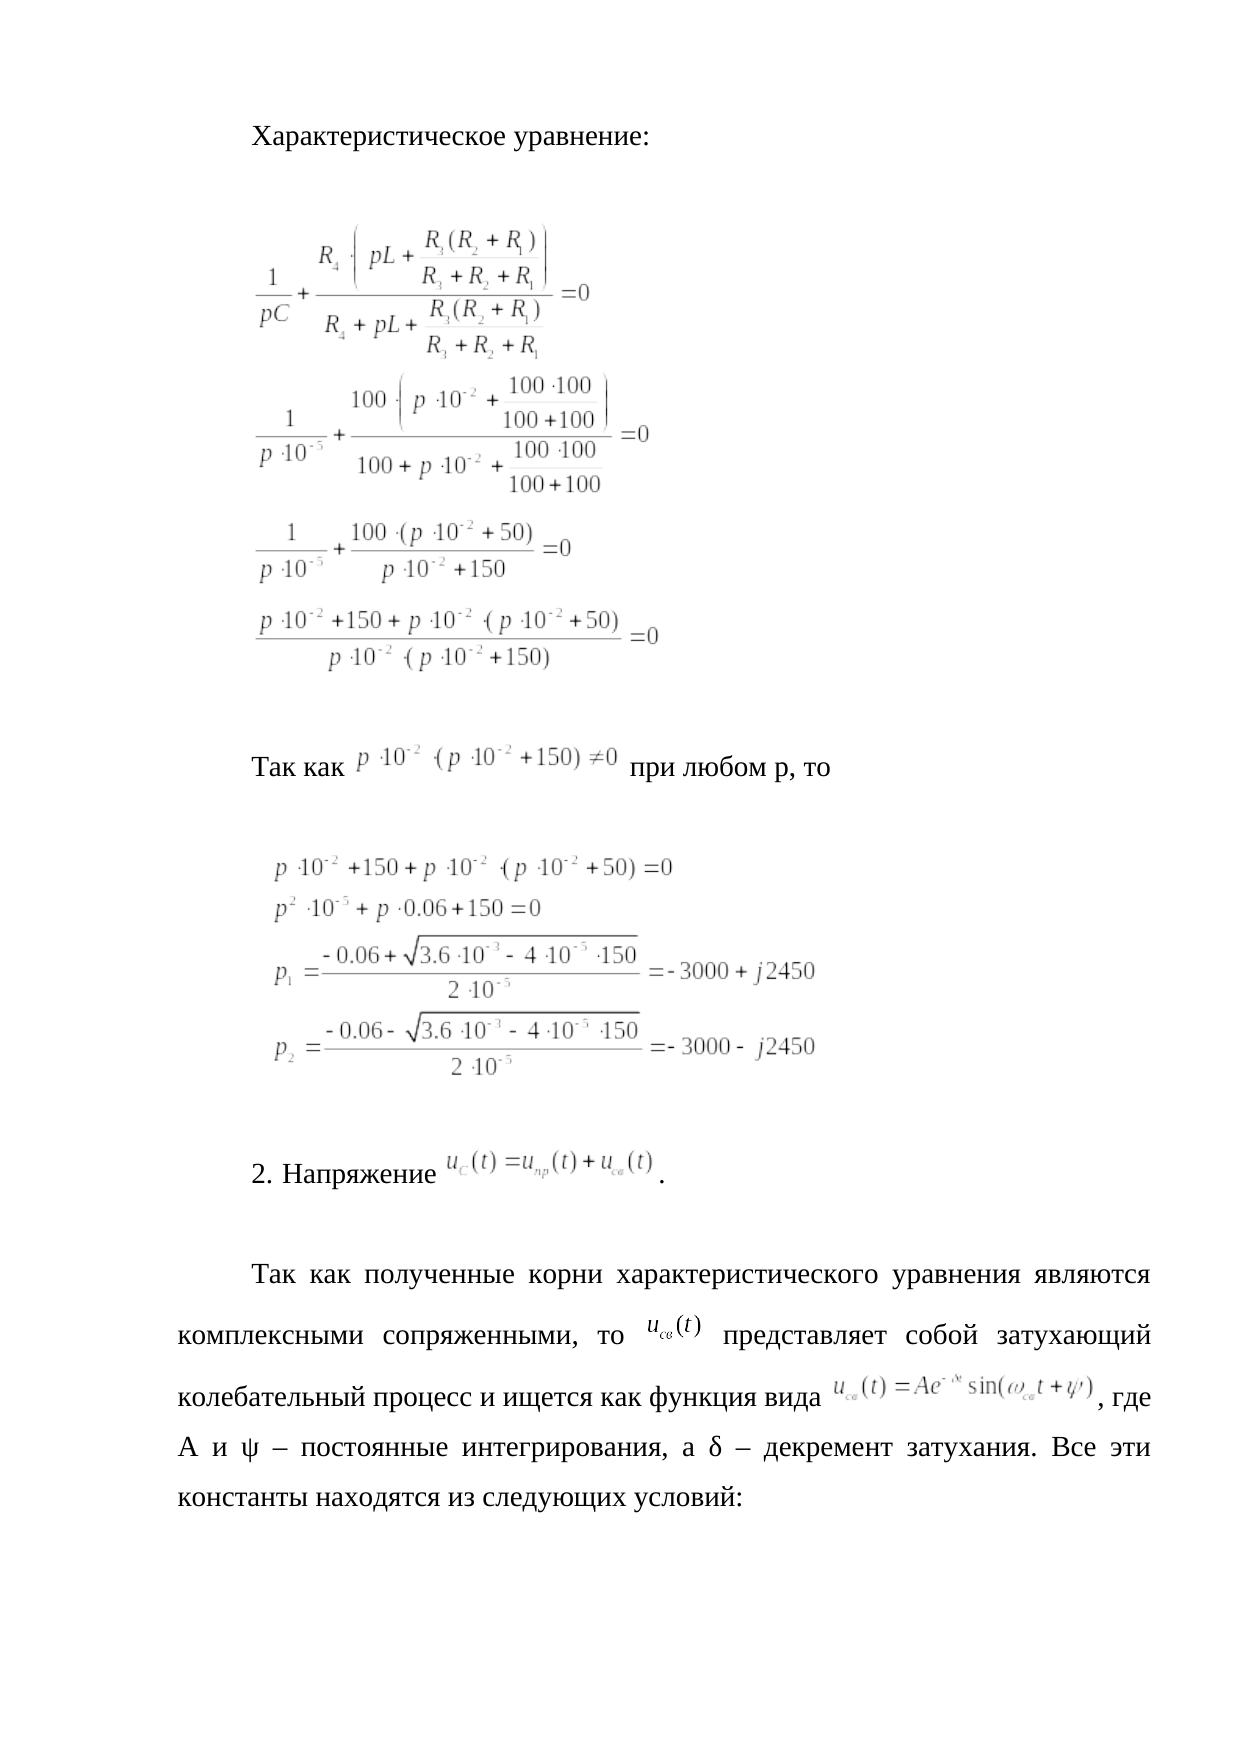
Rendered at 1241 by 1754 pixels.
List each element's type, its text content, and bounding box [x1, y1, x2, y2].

text Так как полученные корни характеристического уравнения являются комплексными сопряженными, то представляет собой затухающий колебательный процесс и ищется как функция вида , где A и ψ – постоянные интегрирования, а δ – декремент затухания. Все эти константы находятся из следующих условий: [177, 1256, 1152, 1513]
list Напряжение . [177, 1144, 1152, 1189]
text Характеристическое уравнение: [177, 118, 1152, 152]
text Так как при любом p, то [177, 739, 1152, 782]
